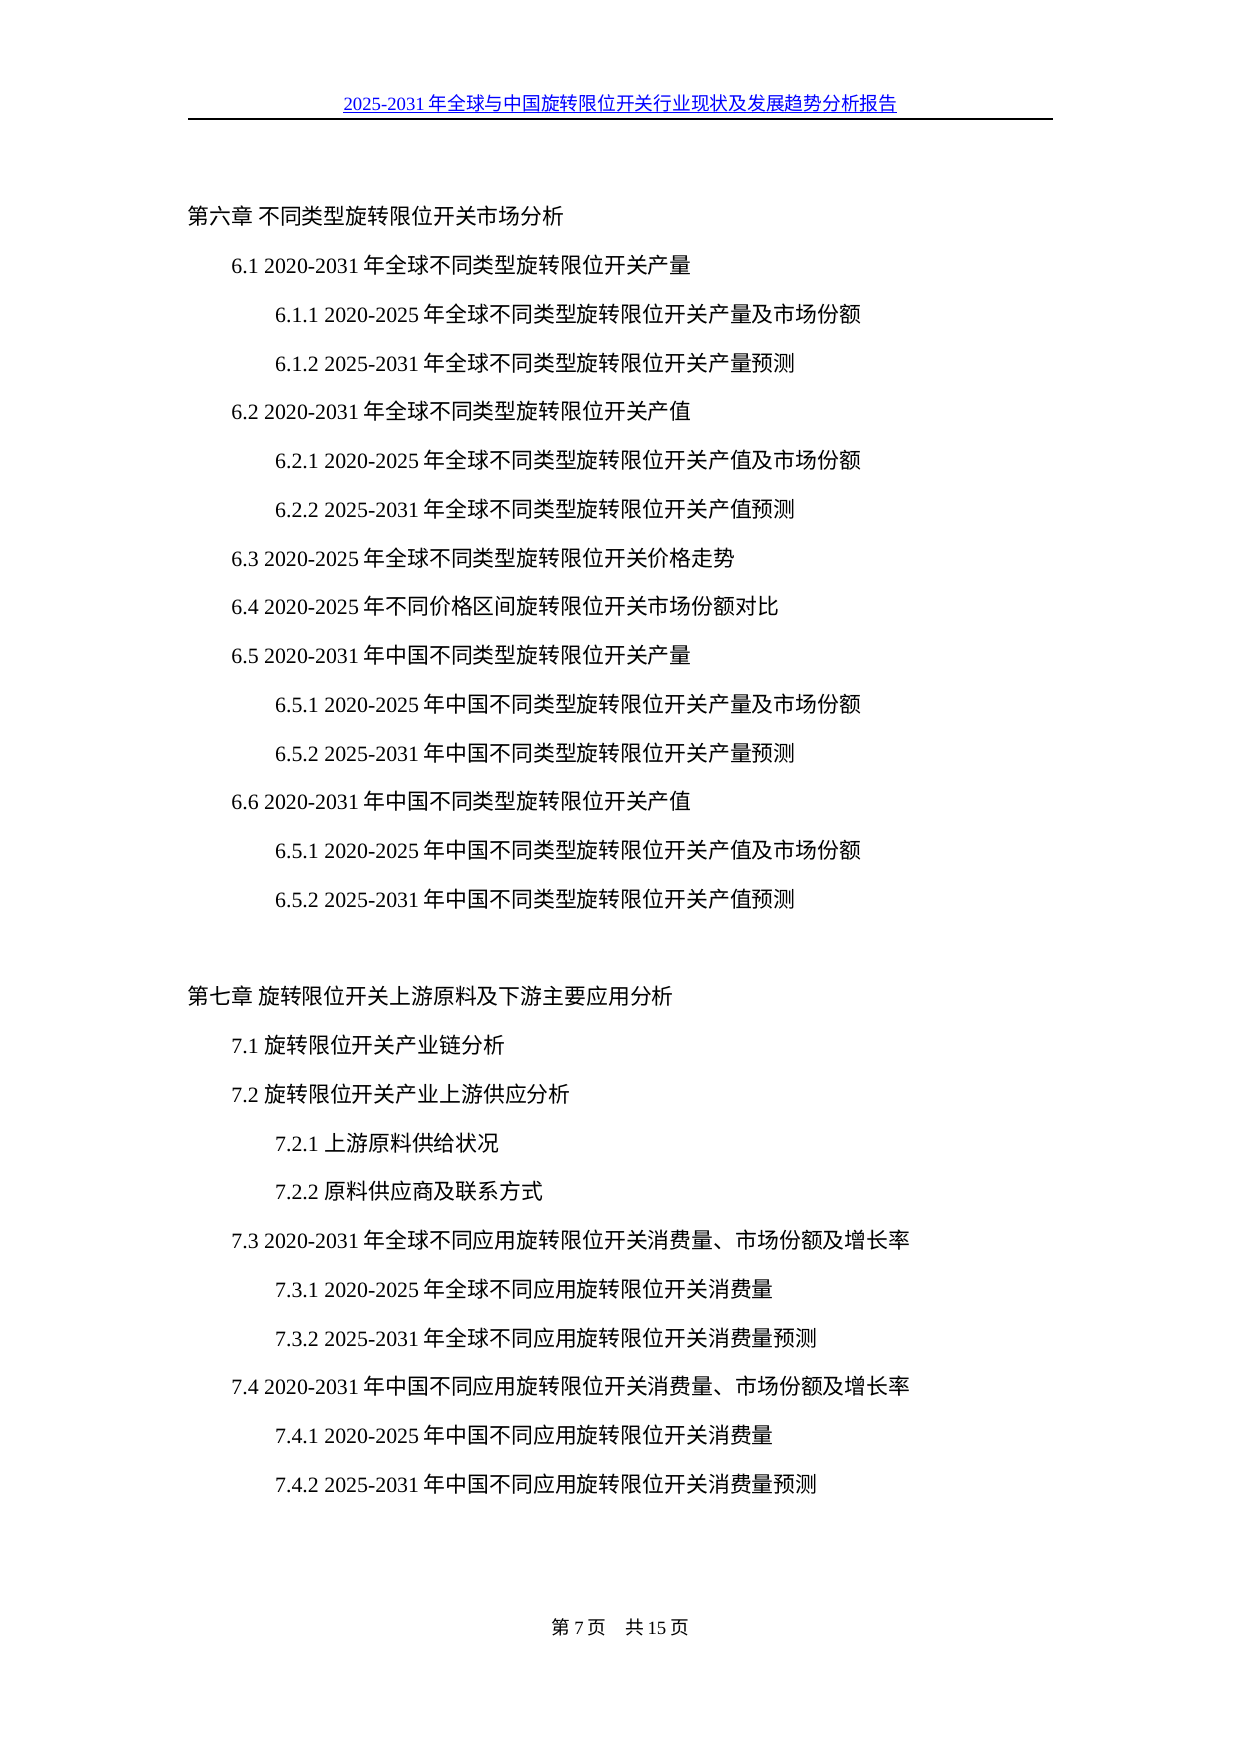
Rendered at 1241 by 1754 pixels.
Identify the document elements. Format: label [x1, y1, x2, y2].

text [187, 150, 1053, 1499]
